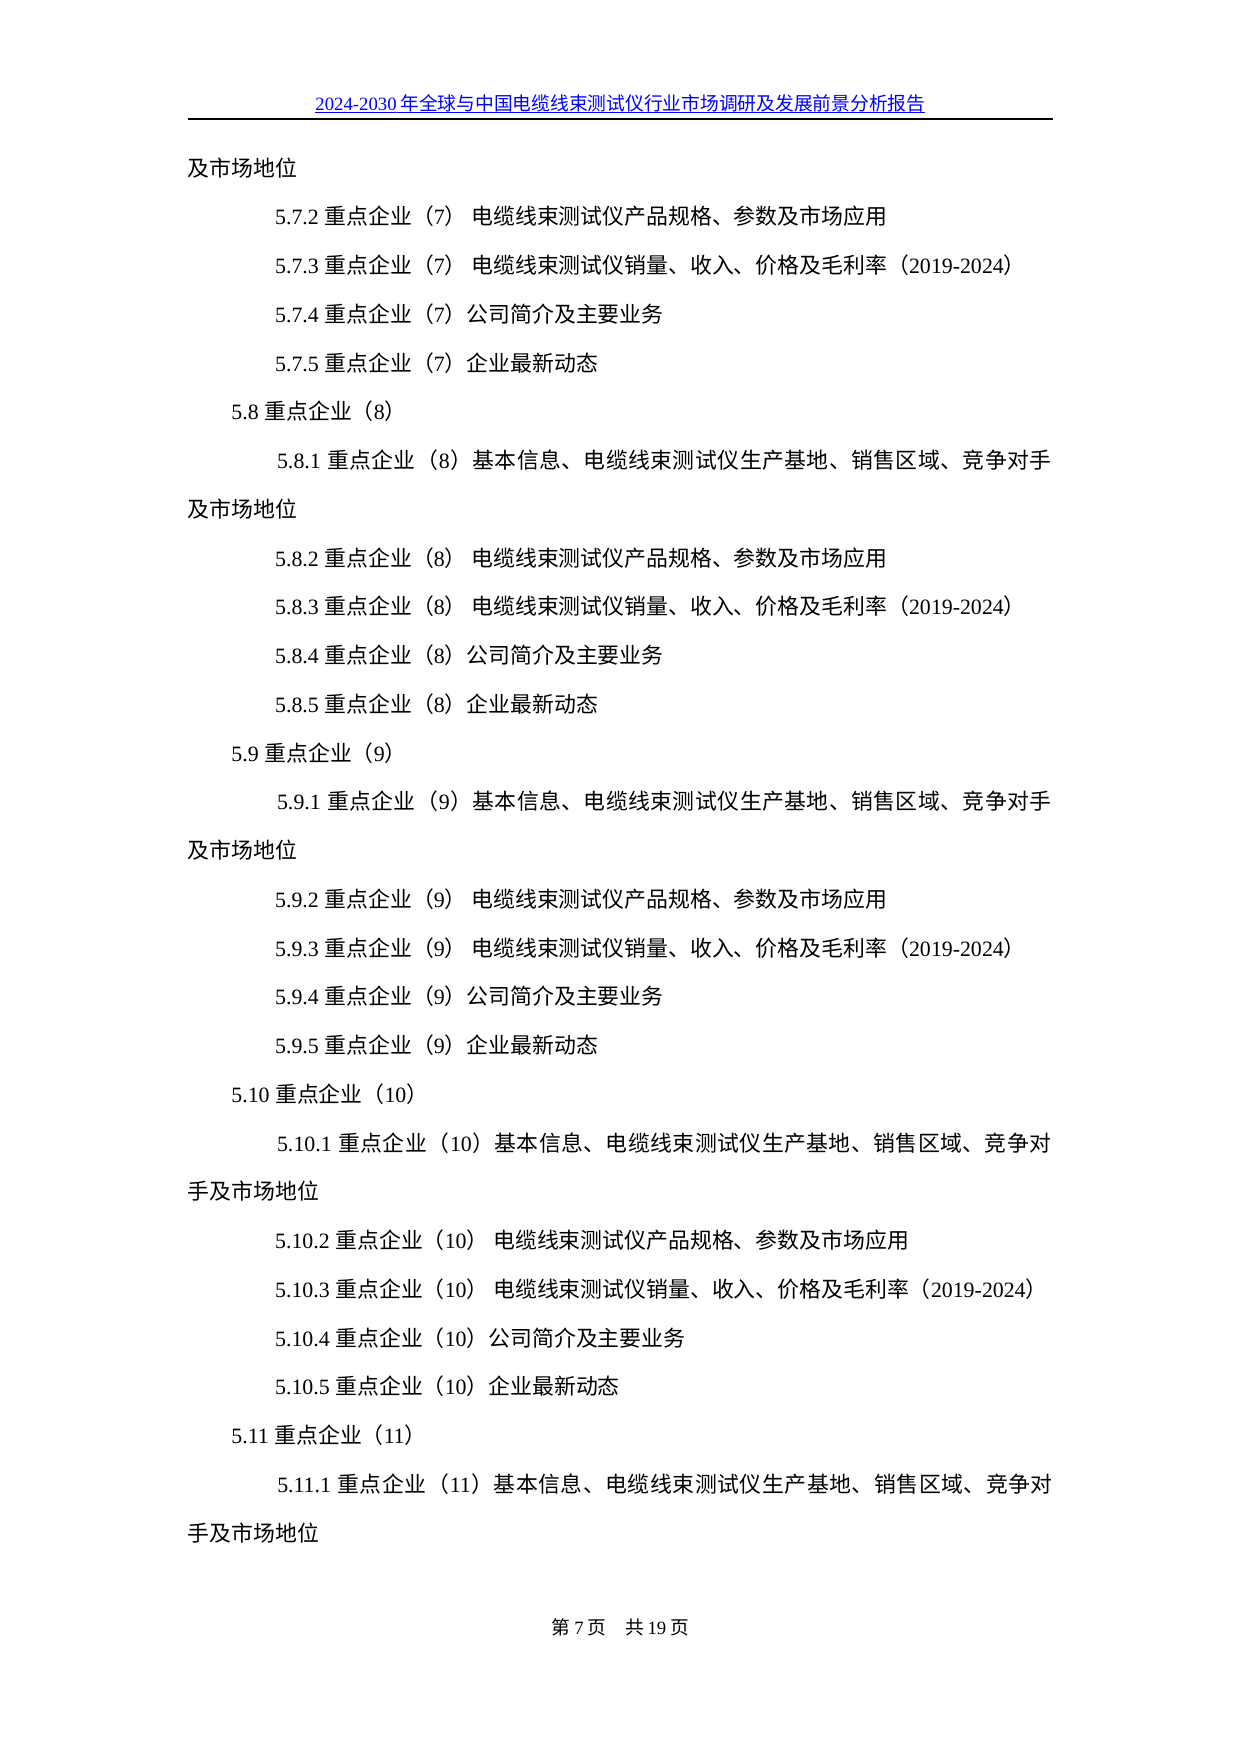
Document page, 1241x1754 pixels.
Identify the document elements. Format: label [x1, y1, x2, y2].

text [187, 150, 1053, 1548]
